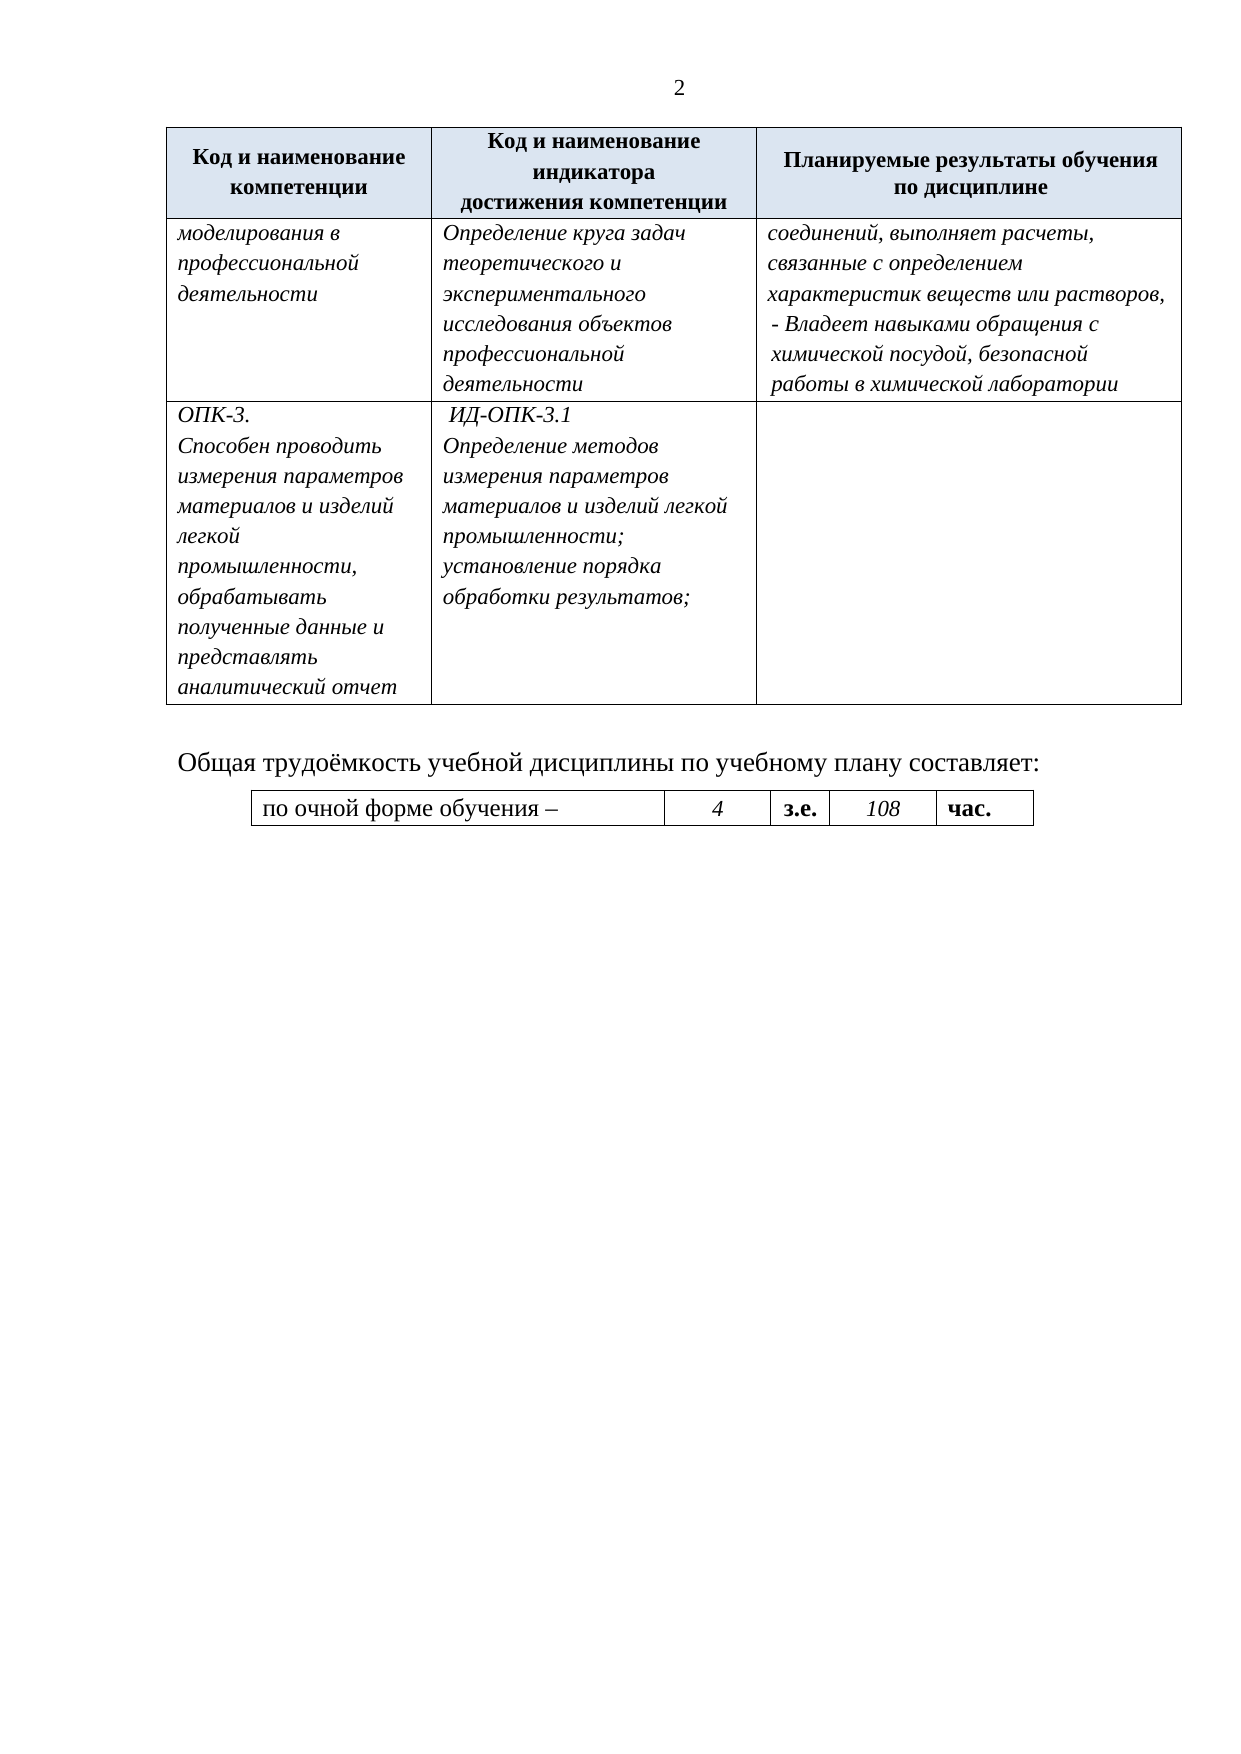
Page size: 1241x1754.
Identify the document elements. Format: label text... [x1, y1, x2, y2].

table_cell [757, 219, 1181, 401]
table_header Планируемые результаты обучения по дисциплине [757, 128, 1181, 218]
table_header Код и наименование компетенции [167, 128, 431, 218]
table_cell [432, 219, 756, 401]
table_cell ОПК-3. Способен проводить измерения параметров материалов и изделий легкой промышленности, обрабатывать полученные данные и представлять аналитический отчет [167, 402, 431, 704]
table_cell ИД-ОПК-3.1 Определение методов измерения параметров материалов и изделий легкой промышленности; установление порядка обработки результатов; [432, 402, 756, 704]
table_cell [167, 219, 431, 401]
table_cell [757, 402, 1181, 704]
table_header Код и наименование индикатора достижения компетенции [432, 128, 756, 218]
table_header час. [937, 791, 1033, 825]
table_header 4 [665, 791, 770, 825]
subtitle Общая трудоёмкость учебной дисциплины по учебному плану составляет: [177, 746, 1181, 777]
table_header 108 [830, 791, 936, 825]
table_header по очной форме обучения – [252, 791, 664, 825]
table_header з.е. [771, 791, 829, 825]
